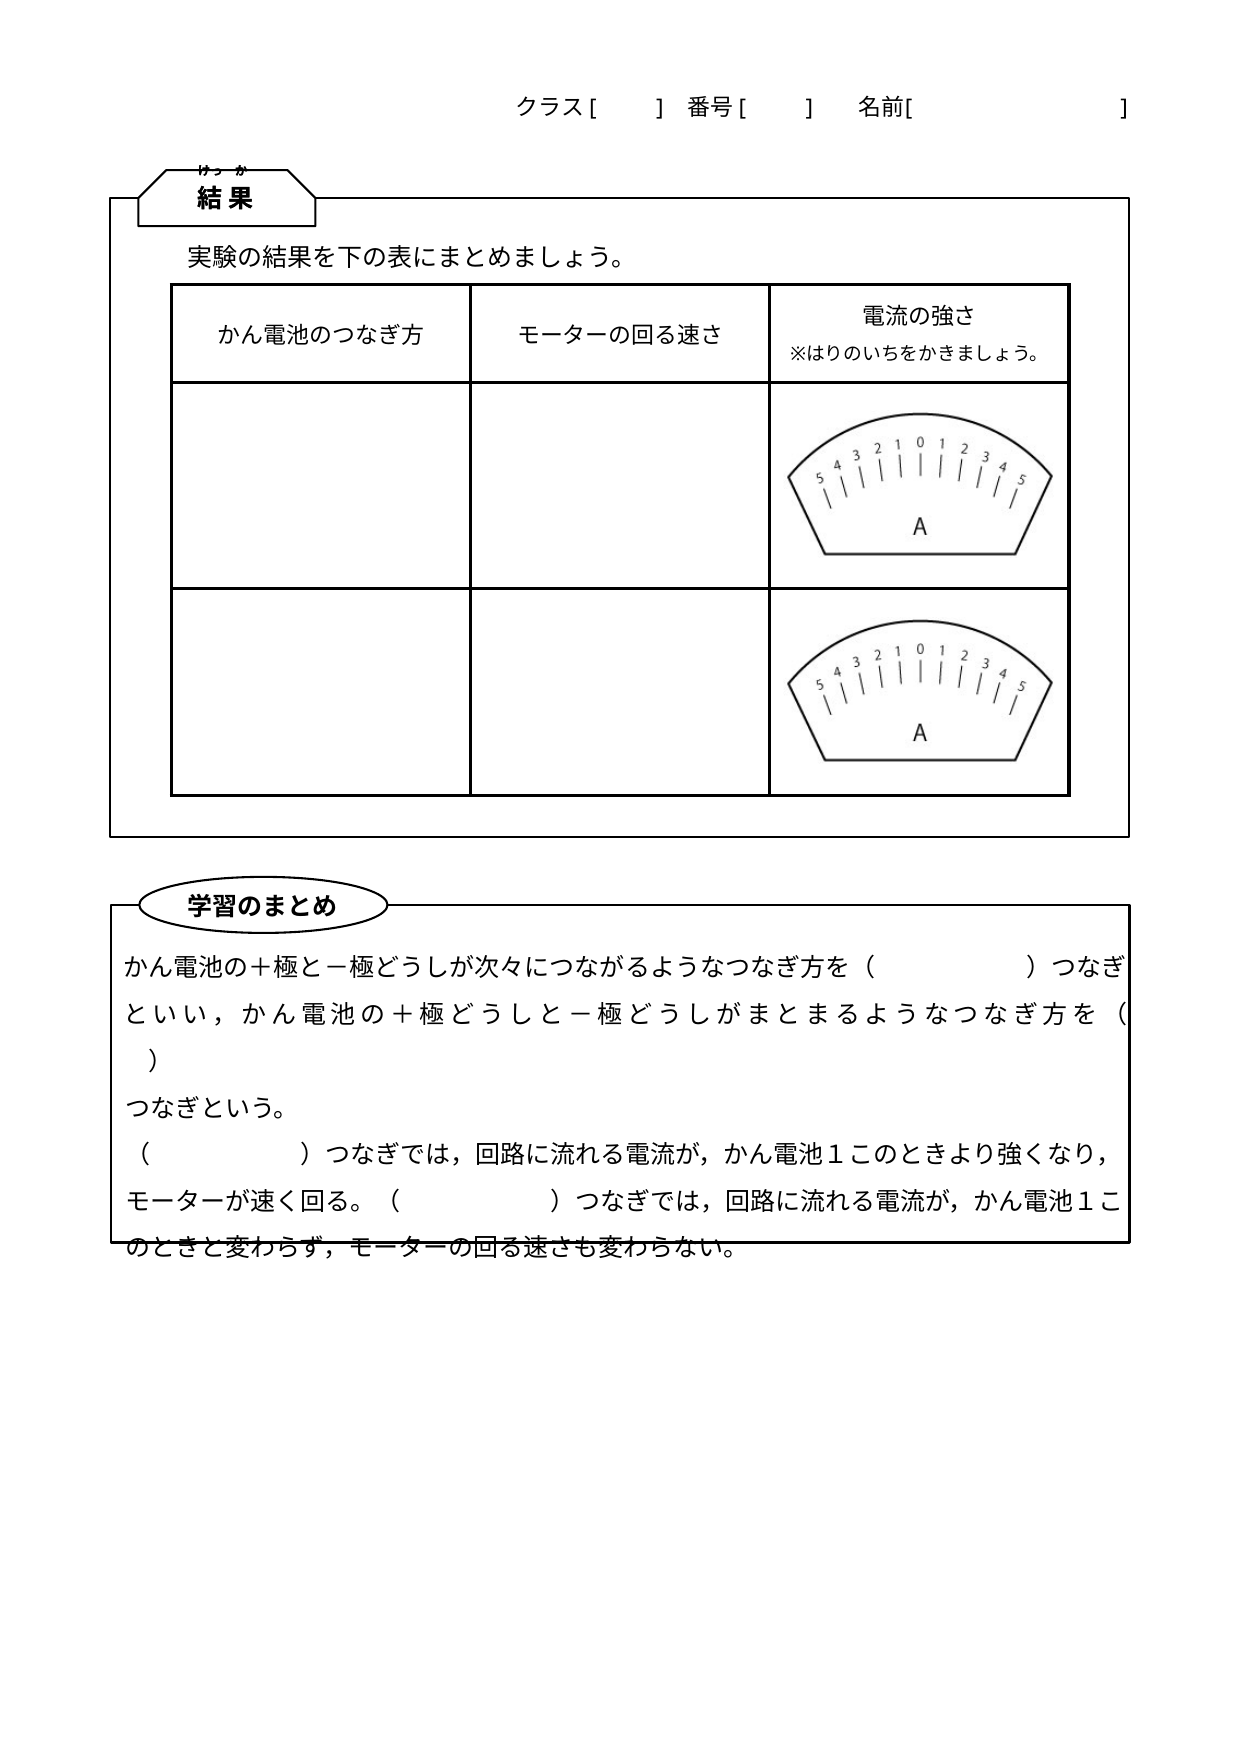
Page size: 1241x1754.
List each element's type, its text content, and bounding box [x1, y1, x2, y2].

table_header 電流の強さ ※はりのいちをかきましょう。 [771, 286, 1067, 381]
text 実験の結果を下の表にまとめましょう。 [112, 237, 1128, 274]
table_cell [472, 590, 768, 794]
text （ ）つなぎでは，回路に流れる電流が，かん電池１このときより強くなり， [112, 1134, 1128, 1172]
text のときと変わらず，モーターの回る速さも変わらない。 [112, 1227, 1128, 1241]
text つなぎという。 [112, 1087, 1128, 1125]
text モーターが速く回る。（ ）つなぎでは，回路に流れる電流が，かん電池１こ [112, 1181, 1128, 1218]
table_cell [771, 384, 1067, 587]
picture [783, 410, 1056, 558]
text かん電池の＋極と－極どうしが次々につながるようなつなぎ方を（ ）つなぎといい，かん電池の＋極どうしと－極どうしがまとまるようなつなぎ方を（ ） [123, 947, 1128, 1078]
table_cell [771, 590, 1067, 794]
text のときと変わらず，モーターの回る速さも変わらない。 [112, 1244, 1128, 1265]
table_header かん電池のつなぎ方 [173, 286, 469, 381]
picture [783, 617, 1056, 764]
table_cell [173, 384, 469, 587]
table_cell [173, 590, 469, 794]
table_header モーターの回る速さ [472, 286, 768, 381]
table_cell [472, 384, 768, 587]
